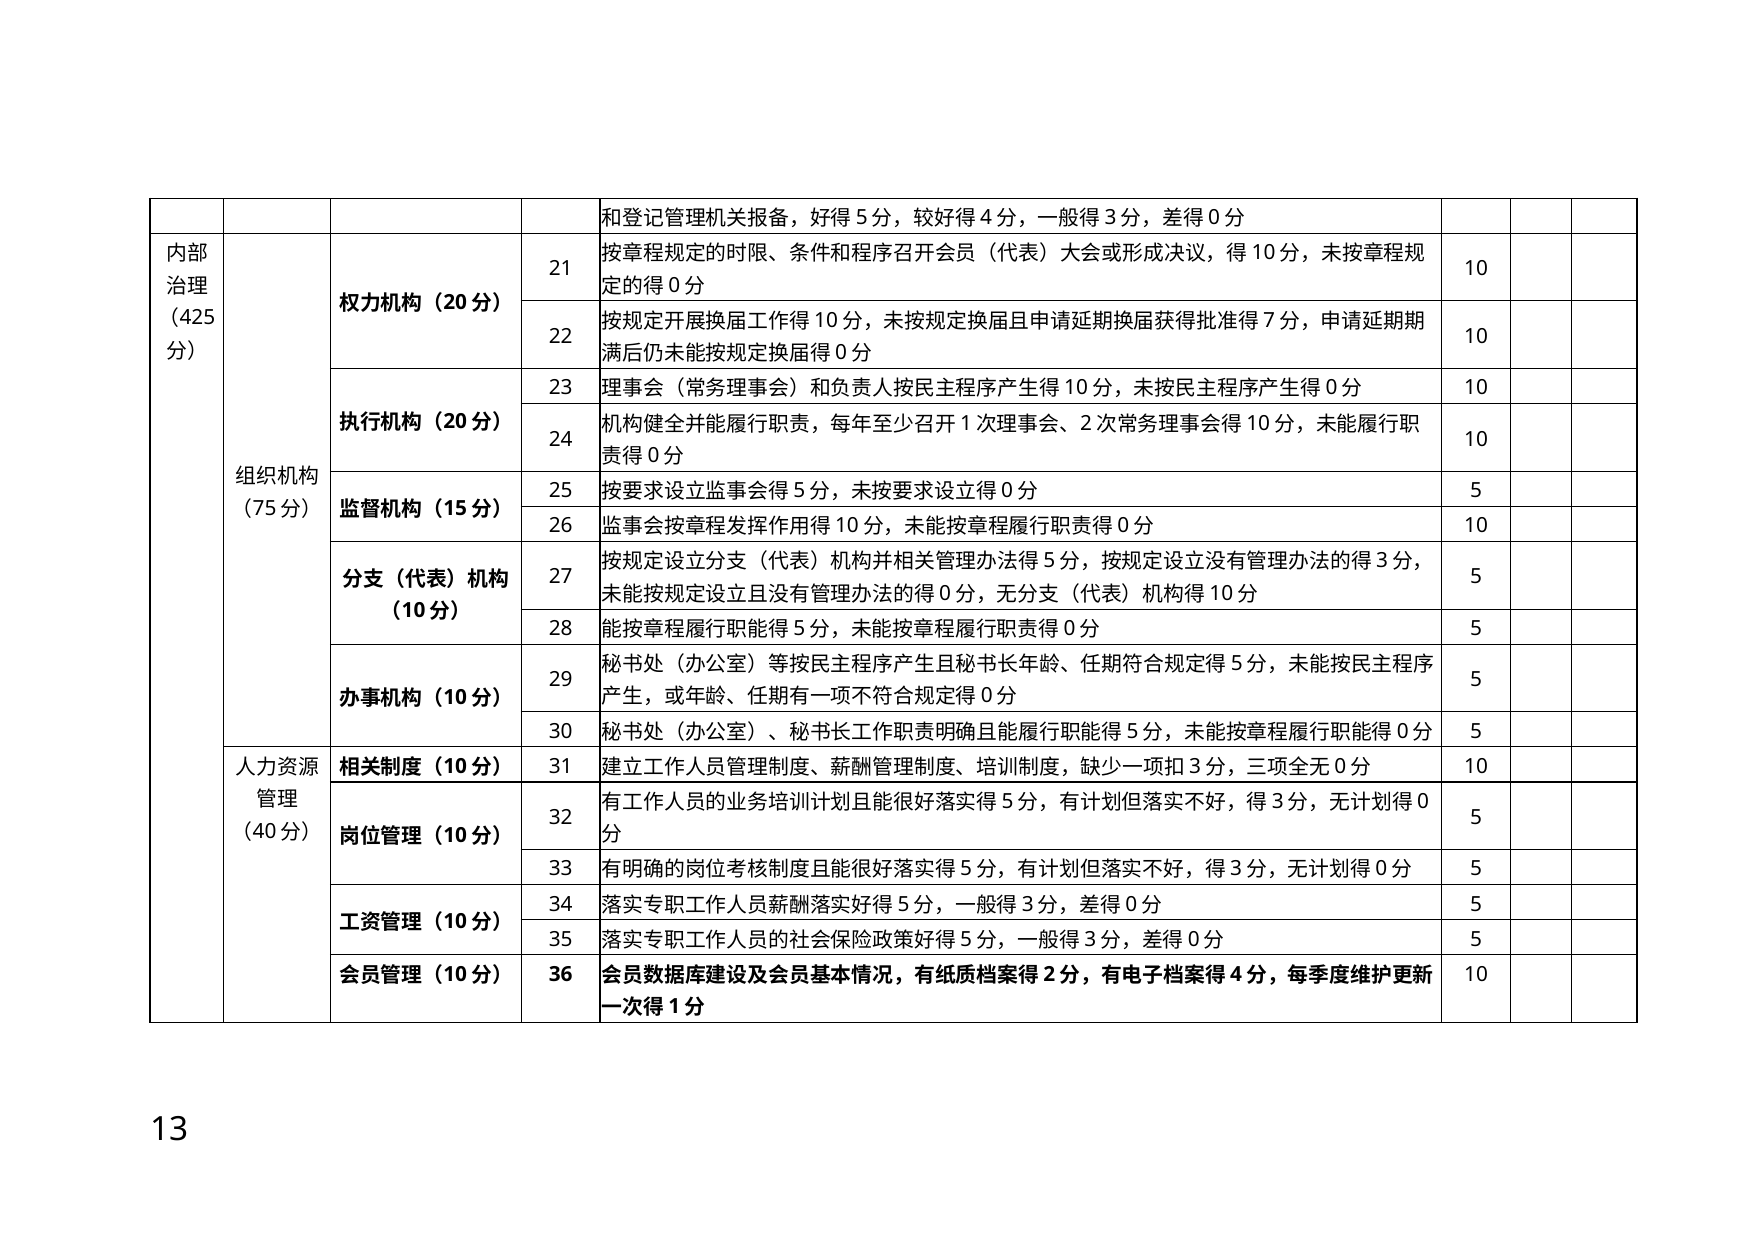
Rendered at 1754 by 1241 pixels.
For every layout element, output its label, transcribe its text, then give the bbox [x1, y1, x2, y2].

table_cell [1572, 472, 1636, 506]
table_cell 能按章程履行职能得5分，未能按章程履行职责得0分 [601, 610, 1441, 643]
table_cell 相关制度（10分） [331, 747, 521, 781]
table_cell 办事机构（10分） [331, 645, 521, 746]
table_cell 33 [522, 850, 599, 884]
table_cell 5 [1442, 542, 1510, 608]
table_cell [1511, 920, 1571, 954]
table_cell 岗位管理（10分） [331, 783, 521, 884]
table_cell 10 [1442, 747, 1510, 781]
table_cell [1572, 712, 1636, 746]
table_cell 5 [1442, 885, 1510, 919]
table_cell 权力机构（20分） [331, 234, 521, 368]
table_cell [1572, 507, 1636, 541]
table_cell 23 [522, 369, 599, 403]
table_cell 21 [522, 234, 599, 300]
table_cell 31 [522, 747, 599, 781]
table_cell 有工作人员的业务培训计划且能很好落实得5分，有计划但落实不好，得3分，无计划得0分 [601, 783, 1441, 849]
table_cell 20 [522, 199, 599, 233]
table_cell [1572, 610, 1636, 643]
table_cell 32 [522, 783, 599, 849]
table_cell 10 [1442, 234, 1510, 300]
table_cell [1511, 747, 1571, 781]
table_cell 按要求设立监事会得5分，未按要求设立得0分 [601, 472, 1441, 506]
table_cell 5 [1442, 920, 1510, 954]
table_cell 秘书处（办公室）等按民主程序产生且秘书长年龄、任期符合规定得5分，未能按民主程序产生，或年龄、任期有一项不符合规定得0分 [601, 645, 1441, 711]
table_cell [1511, 955, 1571, 1022]
table_cell 5 [1442, 199, 1510, 233]
table_cell 5 [1442, 712, 1510, 746]
table_cell 秘书处（办公室）、秘书长工作职责明确且能履行职能得5分，未能按章程履行职能得0分 [601, 712, 1441, 746]
table_cell 建立工作人员管理制度、薪酬管理制度、培训制度，缺少一项扣3分，三项全无0分 [601, 747, 1441, 781]
table_cell 24 [522, 404, 599, 471]
table_cell 监事会按章程发挥作用得10分，未能按章程履行职责得0分 [601, 507, 1441, 541]
table_cell [1511, 404, 1571, 471]
table_cell 10 [1442, 404, 1510, 471]
table_cell [1511, 712, 1571, 746]
table_cell 按规定设立分支（代表）机构并相关管理办法得5分，按规定设立没有管理办法的得3分，未能按规定设立且没有管理办法的得0分，无分支（代表）机构得10分 [601, 542, 1441, 608]
table_cell [1511, 783, 1571, 849]
table_cell [1511, 885, 1571, 919]
table_cell [1572, 369, 1636, 403]
table_cell 按规定开展换届工作得10分，未按规定换届且申请延期换届获得批准得7分，申请延期期满后仍未能按规定换届得0分 [601, 301, 1441, 368]
table_cell 5 [1442, 472, 1510, 506]
table_cell 5 [1442, 850, 1510, 884]
table_cell 5 [1442, 783, 1510, 849]
table_cell 组织机构 （75分） [224, 234, 330, 746]
table_cell 分支（代表）机构 （10分） [331, 542, 521, 643]
table_cell 工资管理（10分） [331, 885, 521, 954]
table_cell 会员数据库建设及会员基本情况，有纸质档案得2分，有电子档案得4分，每季度维护更新一次得1分 [601, 955, 1441, 1022]
table_cell 会员管理（10分） [331, 955, 521, 1022]
table_cell 10 [1442, 955, 1510, 1022]
table_cell 10 [1442, 507, 1510, 541]
table_cell 30 [522, 712, 599, 746]
table_cell 理事会（常务理事会）和负责人按民主程序产生得10分，未按民主程序产生得0分 [601, 369, 1441, 403]
table_cell [1572, 234, 1636, 300]
table_cell 35 [522, 920, 599, 954]
table_cell 10 [1442, 369, 1510, 403]
table_cell 监督机构（15分） [331, 472, 521, 541]
table_cell 27 [522, 542, 599, 608]
table_cell [1511, 542, 1571, 608]
table_cell [1511, 301, 1571, 368]
table_cell 29 [522, 645, 599, 711]
table_cell 按章程规定的时限、条件和程序召开会员（代表）大会或形成决议，得10分，未按章程规定的得0分 [601, 234, 1441, 300]
table_cell [1572, 404, 1636, 471]
table_cell [1572, 955, 1636, 1022]
table_cell 内部 治理 （425分） [151, 234, 223, 1022]
table_cell 机构健全并能履行职责，每年至少召开1次理事会、2次常务理事会得10分，未能履行职责得0分 [601, 404, 1441, 471]
table_cell [1511, 199, 1571, 233]
table_cell [1572, 850, 1636, 884]
table_cell [1511, 507, 1571, 541]
table_cell 落实专职工作人员薪酬落实好得5分，一般得3分，差得0分 [601, 885, 1441, 919]
table_cell 34 [522, 885, 599, 919]
table_cell 执行机构（20分） [331, 369, 521, 471]
table_cell [1572, 645, 1636, 711]
table_cell [1572, 199, 1636, 233]
table_cell 22 [522, 301, 599, 368]
table_cell [1572, 747, 1636, 781]
table_cell [1572, 301, 1636, 368]
table_cell [1511, 472, 1571, 506]
table_cell 10 [1442, 301, 1510, 368]
table_cell 5 [1442, 645, 1510, 711]
table_cell 人力资源 管理 （40分） [224, 747, 330, 1022]
table_cell 有明确的岗位考核制度且能很好落实得5分，有计划但落实不好，得3分，无计划得0分 [601, 850, 1441, 884]
table_cell [1572, 783, 1636, 849]
table_cell [1511, 234, 1571, 300]
table_cell [1572, 920, 1636, 954]
table_cell 5 [1442, 610, 1510, 643]
table_cell [1511, 610, 1571, 643]
table_cell [1572, 885, 1636, 919]
table_cell 26 [522, 507, 599, 541]
table_cell [1511, 850, 1571, 884]
table_cell [1511, 369, 1571, 403]
table_cell 36 [522, 955, 599, 1022]
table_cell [601, 199, 1441, 233]
table_cell 25 [522, 472, 599, 506]
table_cell [1511, 645, 1571, 711]
table_cell [1572, 542, 1636, 608]
table_cell 28 [522, 610, 599, 643]
table_cell 落实专职工作人员的社会保险政策好得5分，一般得3分，差得0分 [601, 920, 1441, 954]
